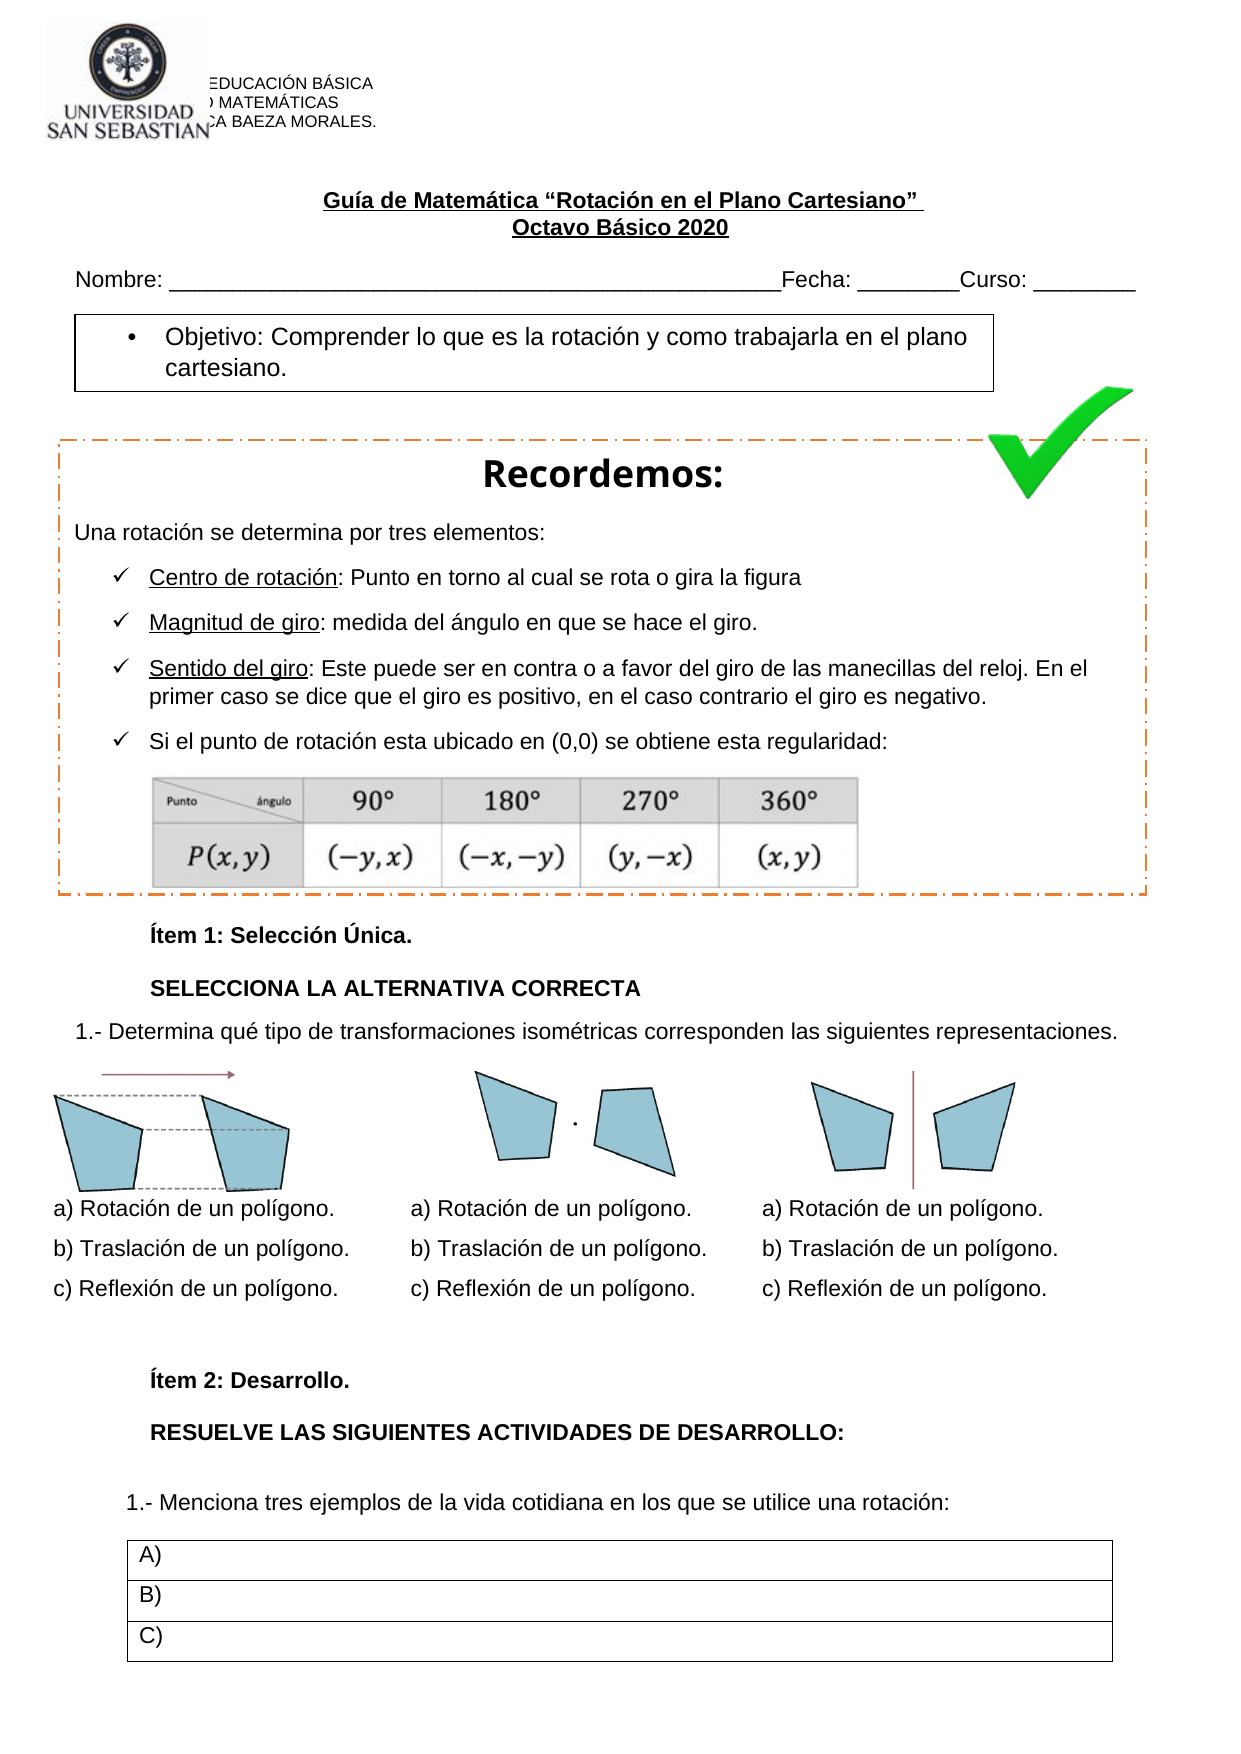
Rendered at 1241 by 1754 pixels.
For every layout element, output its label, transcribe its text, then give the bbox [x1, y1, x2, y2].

picture [811, 1071, 1016, 1189]
table_header [42, 1071, 399, 1194]
table_cell c) Reflexión de un polígono. [42, 1275, 399, 1314]
text Guía de Matemática “Rotación en el Plano Cartesiano” [75, 187, 1165, 214]
table_cell c) Reflexión de un polígono. [399, 1275, 751, 1314]
list Ítem 2: Desarrollo. [150, 1367, 1165, 1393]
table_cell a) Rotación de un polígono. [399, 1195, 751, 1235]
list RESUELVE LAS SIGUIENTES ACTIVIDADES DE DESARROLLO: [150, 1419, 1165, 1446]
text 1.- Menciona tres ejemplos de la vida cotidiana en los que se utilice una rotación: [75, 1489, 1165, 1515]
table_cell b) Traslación de un polígono. [399, 1235, 751, 1274]
table_cell b) Traslación de un polígono. [751, 1235, 1076, 1274]
table_cell a) Rotación de un polígono. [751, 1195, 1076, 1235]
picture [474, 1071, 676, 1177]
text 1.- Determina qué tipo de transformaciones isométricas corresponden las siguientes representaciones. [75, 1018, 1165, 1044]
table_cell b) Traslación de un polígono. [42, 1235, 399, 1274]
table_header [399, 1071, 751, 1194]
table_cell a) Rotación de un polígono. [42, 1195, 399, 1235]
table_cell c) Reflexión de un polígono. [751, 1275, 1076, 1314]
picture [53, 1071, 290, 1192]
list Ítem 1: Selección Única. [150, 422, 1165, 949]
table_header [751, 1071, 1076, 1194]
table_header A) [128, 1541, 1112, 1580]
table_cell C) [128, 1622, 1112, 1661]
text Nombre: ________________________________________________Fecha: ________Curso: ________ [75, 266, 1165, 293]
list SELECCIONA LA ALTERNATIVA CORRECTA [150, 975, 1165, 1002]
text Octavo Básico 2020 [75, 214, 1165, 240]
picture [44, 20, 209, 139]
table_cell B) [128, 1581, 1112, 1621]
picture [148, 773, 863, 888]
picture [984, 378, 1138, 502]
